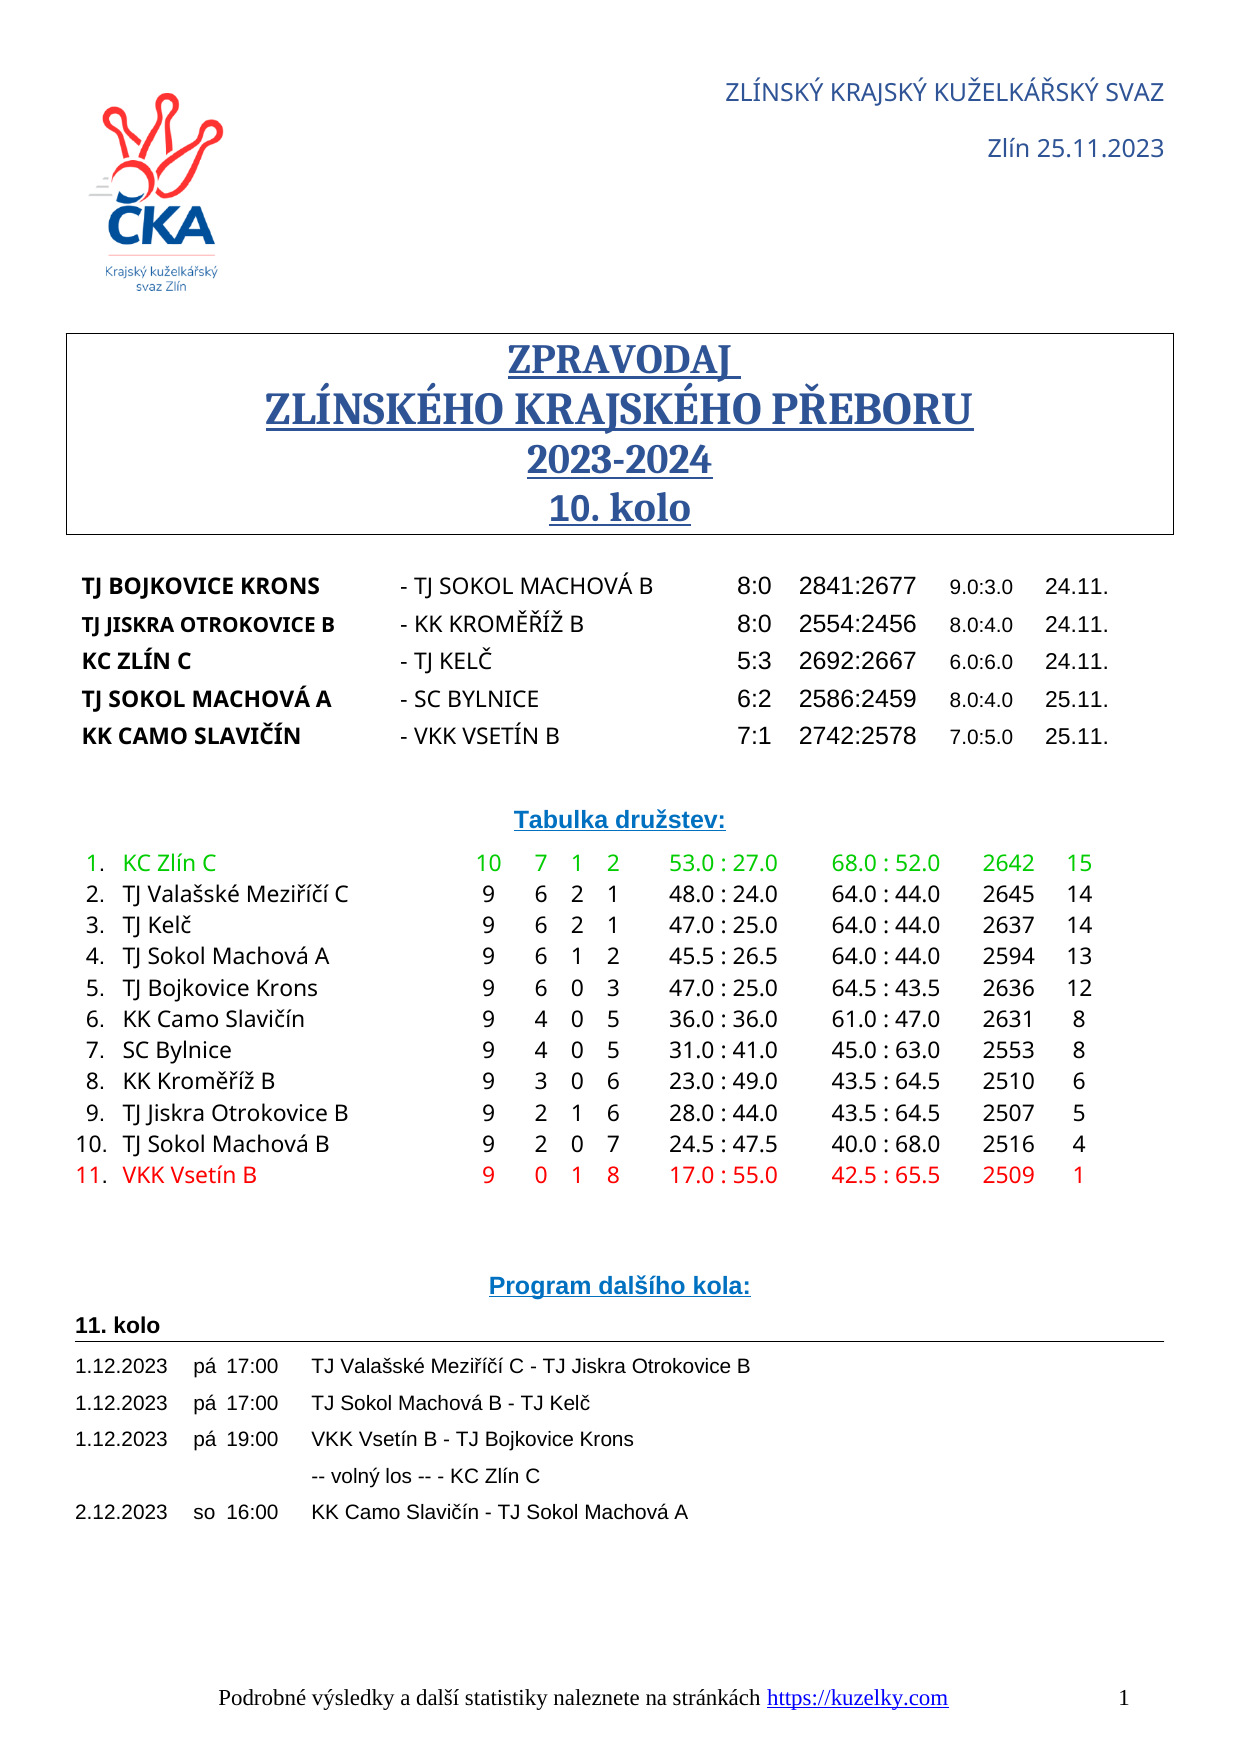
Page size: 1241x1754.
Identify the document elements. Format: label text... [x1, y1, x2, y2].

text 11. VKK Vsetín B 9 0 1 8 17.0 : 55.0 42.5 : 65.5 2509 1 [75, 1159, 1165, 1190]
text -- volný los -- - KC Zlín C [75, 1463, 1164, 1487]
text 10. TJ Sokol Machová B 9 2 0 7 24.5 : 47.5 40.0 : 68.0 2516 4 [75, 1128, 1165, 1159]
text ZLÍNSKÉHO KRAJSKÉHO PŘEBORU [67, 380, 1173, 433]
text TJ Sokol Machová A - SC Bylnice 6:2 2586:2459 8.0:4.0 25.11. [75, 683, 1165, 714]
text 11. kolo [75, 1312, 1164, 1341]
text TJ Jiskra Otrokovice B - KK Kroměříž B 8:0 2554:2456 8.0:4.0 24.11. [75, 608, 1165, 639]
text KK Camo Slavičín - VKK Vsetín B 7:1 2742:2578 7.0:5.0 25.11. [75, 720, 1165, 751]
text 1. KC Zlín C 10 7 1 2 53.0 : 27.0 68.0 : 52.0 2642 15 [75, 846, 1165, 878]
text 1.12.2023 pá 17:00 TJ Sokol Machová B - TJ Kelč [75, 1391, 1164, 1414]
text ZLÍNSKÝ KRAJSKÝ KUŽELKÁŘSKÝ SVAZ [657, 75, 1164, 109]
text 7. SC Bylnice 9 4 0 5 31.0 : 41.0 45.0 : 63.0 2553 8 [75, 1034, 1165, 1065]
text Tabulka družstev: [63, 805, 1176, 834]
text 6. KK Camo Slavičín 9 4 0 5 36.0 : 36.0 61.0 : 47.0 2631 8 [75, 1003, 1165, 1034]
text 9. TJ Jiskra Otrokovice B 9 2 1 6 28.0 : 44.0 43.5 : 64.5 2507 5 [75, 1096, 1165, 1128]
text 2023-2024 [67, 433, 1173, 481]
text Program dalšího kola: [63, 1271, 1176, 1299]
text 2. TJ Valašské Meziříčí C 9 6 2 1 48.0 : 24.0 64.0 : 44.0 2645 14 [75, 878, 1165, 909]
text 1.12.2023 pá 19:00 VKK Vsetín B - TJ Bojkovice Krons [75, 1427, 1164, 1451]
text KC Zlín C - TJ Kelč 5:3 2692:2667 6.0:6.0 24.11. [75, 645, 1165, 676]
text 1.12.2023 pá 17:00 TJ Valašské Meziříčí C - TJ Jiskra Otrokovice B [75, 1354, 1164, 1378]
text TJ Bojkovice Krons - TJ Sokol Machová B 8:0 2841:2677 9.0:3.0 24.11. [75, 570, 1165, 601]
text 3. TJ Kelč 9 6 2 1 47.0 : 25.0 64.0 : 44.0 2637 14 [75, 909, 1165, 940]
text 10. kolo [67, 481, 1173, 534]
text Zlín 25.11.2023 [657, 109, 1164, 165]
text 4. TJ Sokol Machová A 9 6 1 2 45.5 : 26.5 64.0 : 44.0 2594 13 [75, 940, 1165, 971]
text 2.12.2023 so 16:00 KK Camo Slavičín - TJ Sokol Machová A [75, 1500, 1164, 1524]
text 5. TJ Bojkovice Krons 9 6 0 3 47.0 : 25.0 64.5 : 43.5 2636 12 [75, 971, 1165, 1003]
text 8. KK Kroměříž B 9 3 0 6 23.0 : 49.0 43.5 : 64.5 2510 6 [75, 1065, 1165, 1096]
picture [75, 75, 248, 311]
text ZPRAVODAJ [67, 334, 1173, 380]
